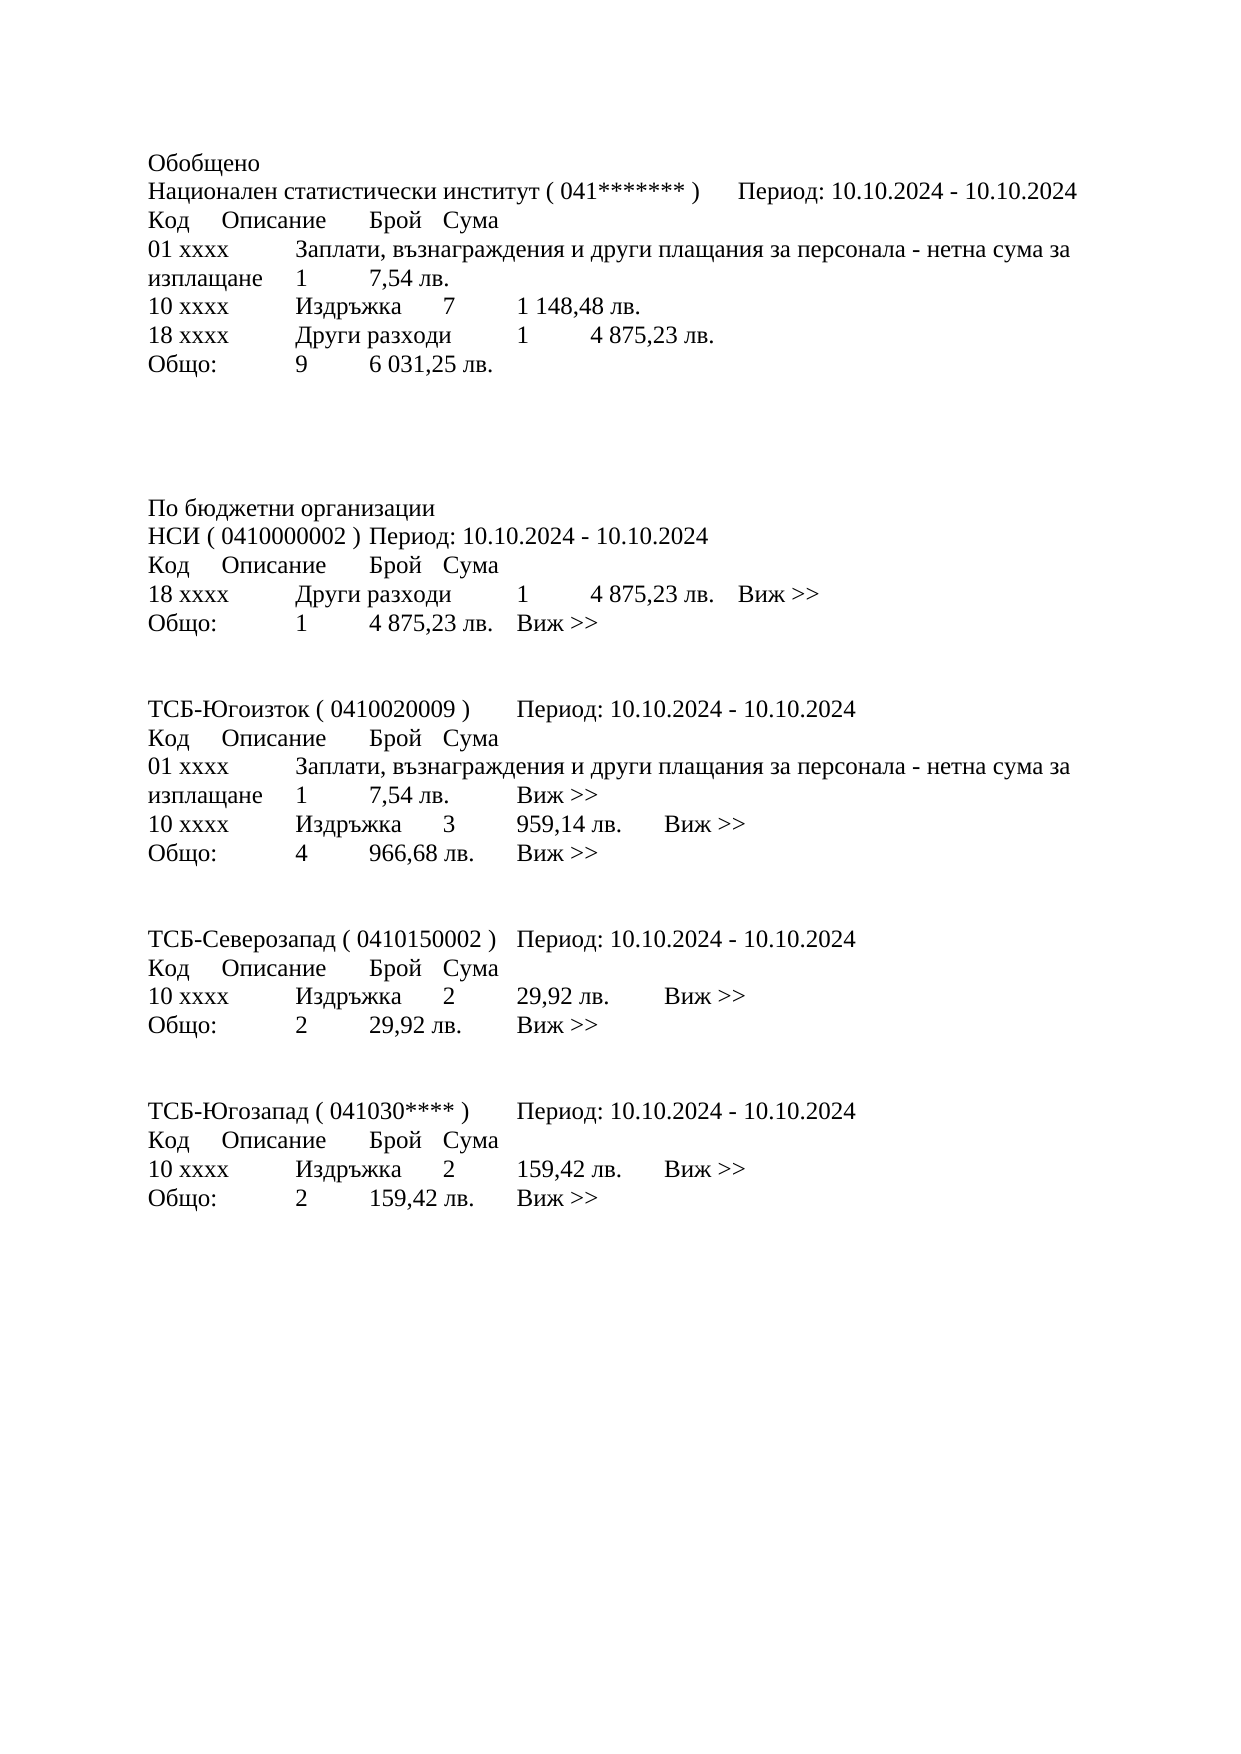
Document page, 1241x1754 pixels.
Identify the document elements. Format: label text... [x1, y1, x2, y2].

text 18 xxxx Други разходи 1 4 875,23 лв. [148, 320, 1093, 349]
text 18 xxxx Други разходи 1 4 875,23 лв. Виж >> [148, 579, 1093, 608]
text Общо: 4 966,68 лв. Виж >> [148, 838, 1093, 866]
text ТСБ-Северозапад ( 0410150002 ) Период: 10.10.2024 - 10.10.2024 [148, 924, 1093, 953]
text 01 xxxx Заплати, възнаграждения и други плащания за персонала - нетна сума за изплащане 1 7,54 лв. [148, 234, 1093, 291]
text Код Описание Брой Сума [148, 550, 1093, 579]
text Общо: 2 29,92 лв. Виж >> [148, 1010, 1093, 1039]
text ТСБ-Югоизток ( 0410020009 ) Период: 10.10.2024 - 10.10.2024 [148, 694, 1093, 723]
text 10 xxxx Издръжка 2 159,42 лв. Виж >> [148, 1154, 1093, 1183]
text Код Описание Брой Сума [148, 205, 1093, 234]
text 01 xxxx Заплати, възнаграждения и други плащания за персонала - нетна сума за изплащане 1 7,54 лв. Виж >> [148, 751, 1093, 809]
text 10 xxxx Издръжка 3 959,14 лв. Виж >> [148, 809, 1093, 838]
text 10 xxxx Издръжка 7 1 148,48 лв. [148, 291, 1093, 320]
text По бюджетни организации [148, 493, 1093, 521]
text Код Описание Брой Сума [148, 1125, 1093, 1154]
text ТСБ-Югозапад ( 041030**** ) Период: 10.10.2024 - 10.10.2024 [148, 1096, 1093, 1125]
text Общо: 9 6 031,25 лв. [148, 349, 1093, 378]
text НСИ ( 0410000002 ) Период: 10.10.2024 - 10.10.2024 [148, 521, 1093, 550]
text Национален статистически институт ( 041******* ) Период: 10.10.2024 - 10.10.2024 [148, 176, 1093, 205]
text Код Описание Брой Сума [148, 953, 1093, 981]
text Общо: 2 159,42 лв. Виж >> [148, 1183, 1093, 1211]
text Общо: 1 4 875,23 лв. Виж >> [148, 608, 1093, 636]
text 10 xxxx Издръжка 2 29,92 лв. Виж >> [148, 981, 1093, 1010]
text Код Описание Брой Сума [148, 723, 1093, 751]
text Обобщено [148, 148, 1093, 176]
